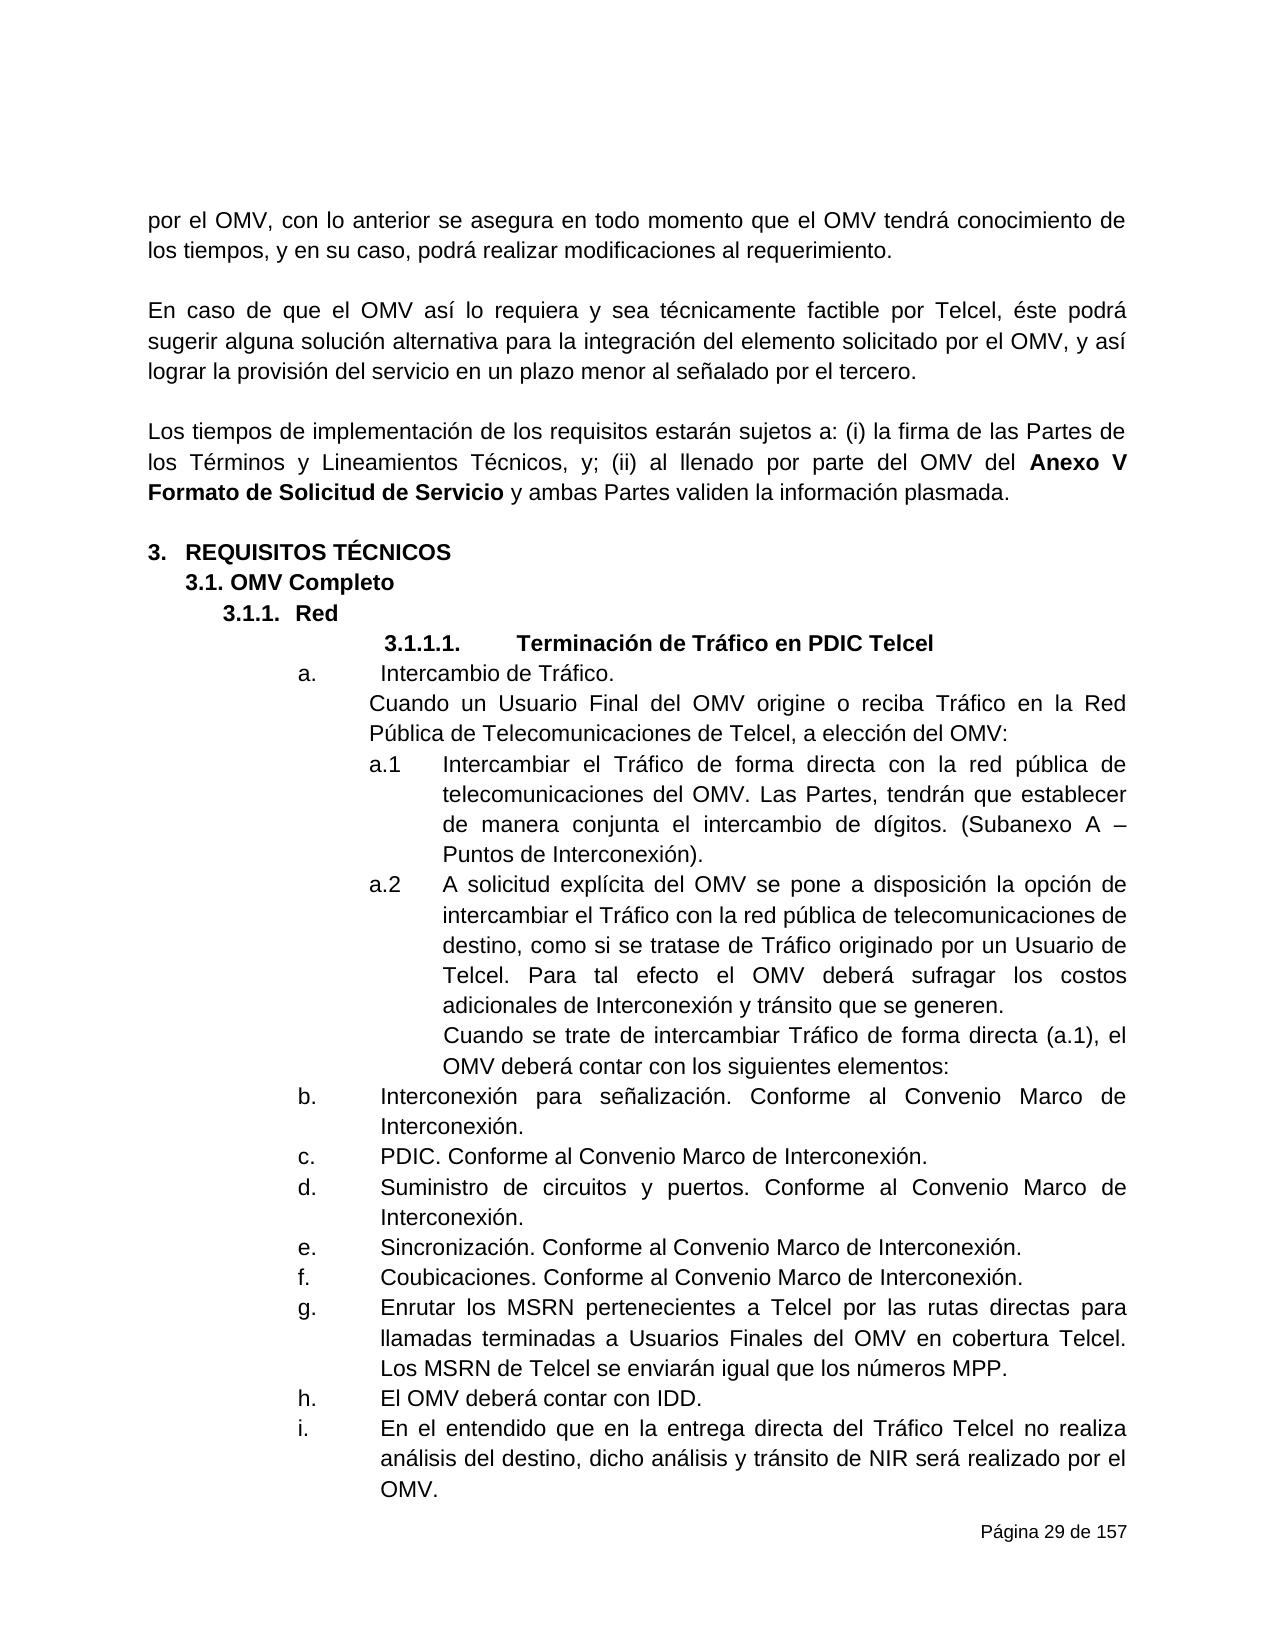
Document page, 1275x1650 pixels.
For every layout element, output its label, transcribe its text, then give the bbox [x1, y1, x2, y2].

text Cuando un Usuario Final del OMV origine o reciba Tráfico en la Red Pública de Telecomunicaciones de Telcel, a elección del OMV: [369, 690, 1127, 747]
list Sincronización. Conforme al Convenio Marco de Interconexión. [298, 1234, 1127, 1260]
list Intercambio de Tráfico. [298, 660, 1127, 686]
list Coubicaciones. Conforme al Convenio Marco de Interconexión. [298, 1264, 1127, 1290]
list El OMV deberá contar con IDD. [298, 1385, 1127, 1411]
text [148, 207, 1127, 263]
list En el entendido que en la entrega directa del Tráfico Telcel no realiza análisis del destino, dicho análisis y tránsito de NIR será realizado por el OMV. [298, 1415, 1127, 1502]
list Interconexión para señalización. Conforme al Convenio Marco de Interconexión. [298, 1083, 1127, 1139]
list PDIC. Conforme al Convenio Marco de Interconexión. [298, 1143, 1127, 1169]
list OMV Completo [185, 569, 1127, 596]
list Red [223, 599, 1127, 626]
text Los tiempos de implementación de los requisitos estarán sujetos a: (i) la firma de las Partes de los Términos y Lineamientos Técnicos, y; (ii) al llenado por parte del OMV del Anexo V Formato de Solicitud de Servicio y ambas Partes validen la información plasmada. [148, 418, 1127, 505]
list REQUISITOS TÉCNICOS [148, 539, 1127, 565]
text En caso de que el OMV así lo requiera y sea técnicamente factible por Telcel, éste podrá sugerir alguna solución alternativa para la integración del elemento solicitado por el OMV, y así lograr la provisión del servicio en un plazo menor al señalado por el tercero. [148, 297, 1127, 384]
list Enrutar los MSRN pertenecientes a Telcel por las rutas directas para llamadas terminadas a Usuarios Finales del OMV en cobertura Telcel. Los MSRN de Telcel se enviarán igual que los números MPP. [298, 1294, 1127, 1381]
list Terminación de Tráfico en PDIC Telcel [384, 630, 1127, 656]
text Cuando se trate de intercambiar Tráfico de forma directa (a.1), el OMV deberá contar con los siguientes elementos: [442, 1022, 1127, 1079]
text a.1 Intercambiar el Tráfico de forma directa con la red pública de telecomunicaciones del OMV. Las Partes, tendrán que establecer de manera conjunta el intercambio de dígitos. (Subanexo A – Puntos de Interconexión). [369, 751, 1127, 867]
text a.2 A solicitud explícita del OMV se pone a disposición la opción de intercambiar el Tráfico con la red pública de telecomunicaciones de destino, como si se tratase de Tráfico originado por un Usuario de Telcel. Para tal efecto el OMV deberá sufragar los costos adicionales de Interconexión y tránsito que se generen. [369, 871, 1127, 1018]
list Suministro de circuitos y puertos. Conforme al Convenio Marco de Interconexión. [298, 1173, 1127, 1230]
